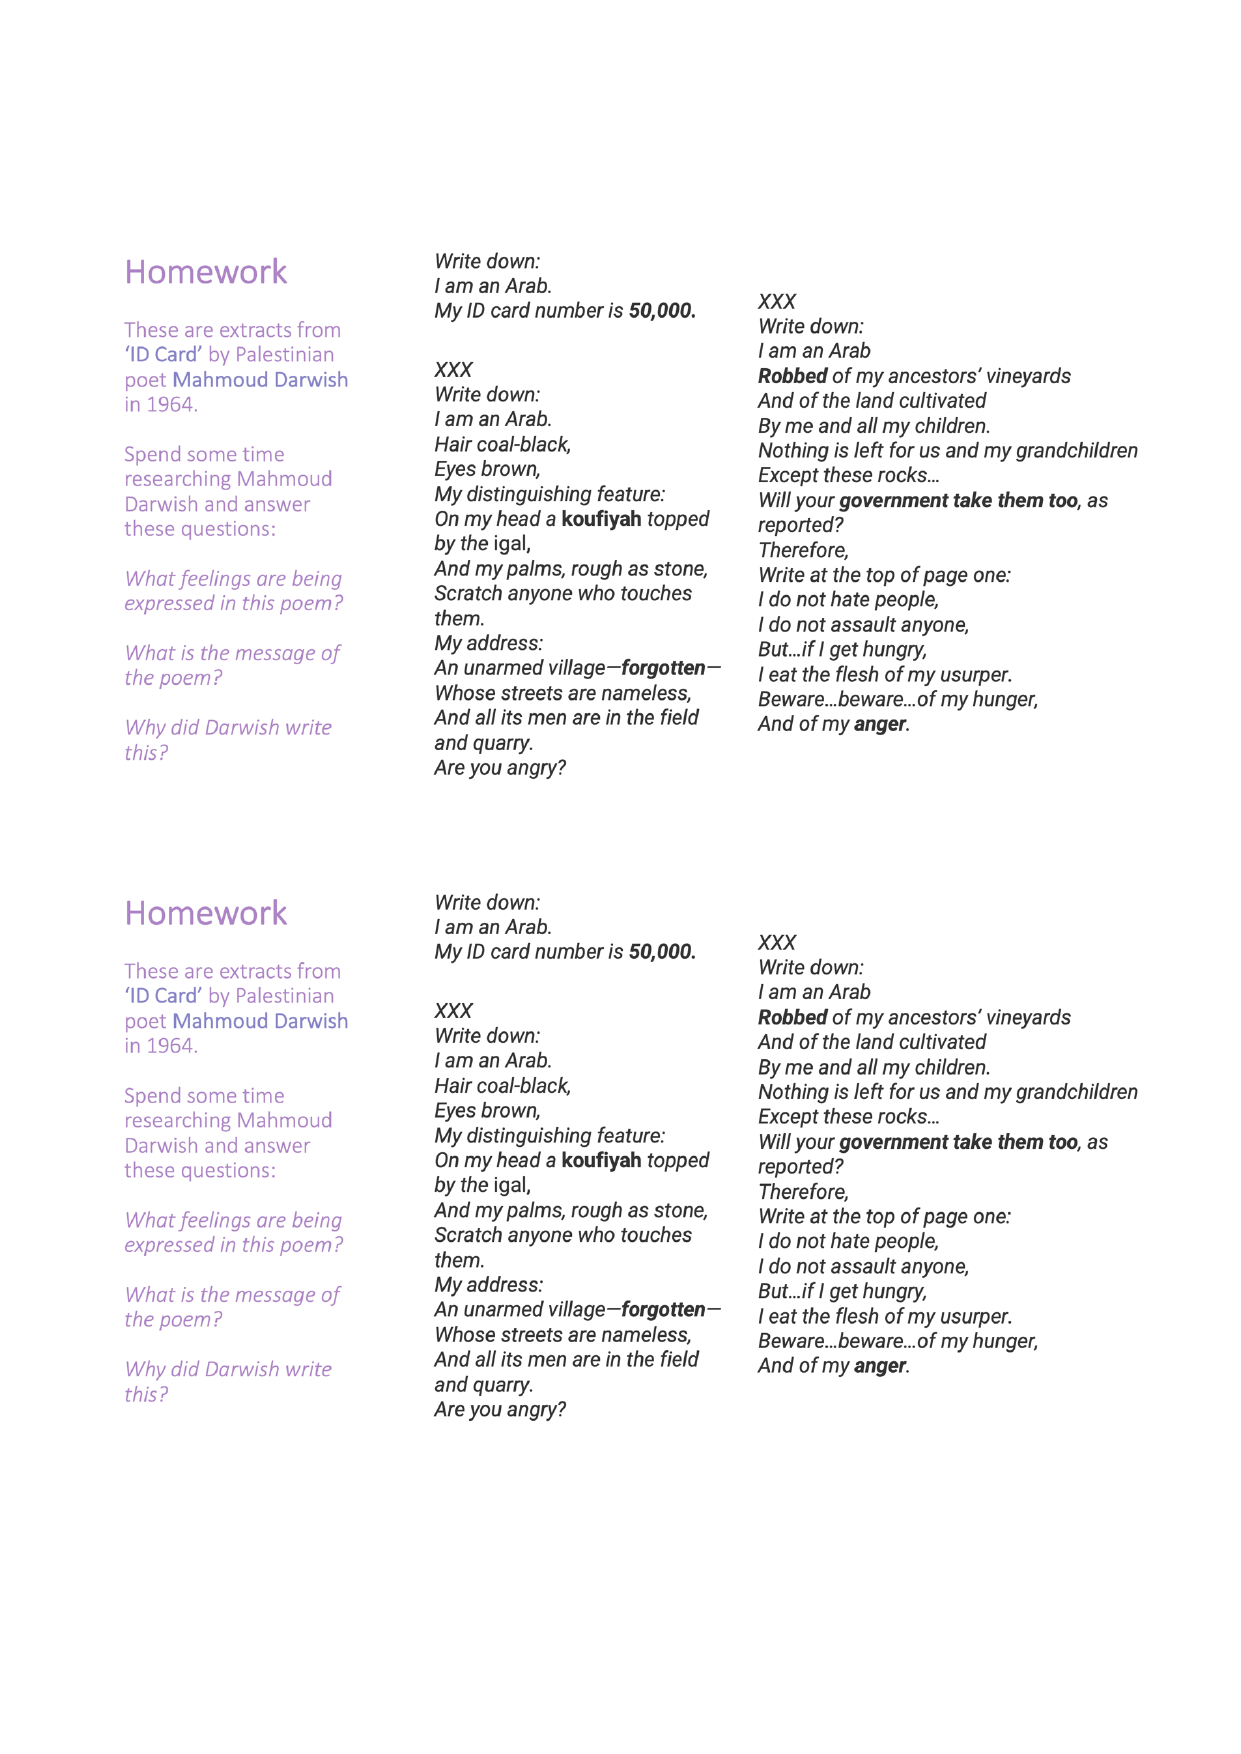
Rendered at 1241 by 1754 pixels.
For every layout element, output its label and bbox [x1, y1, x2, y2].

picture [75, 879, 1181, 1434]
picture [75, 237, 1181, 792]
